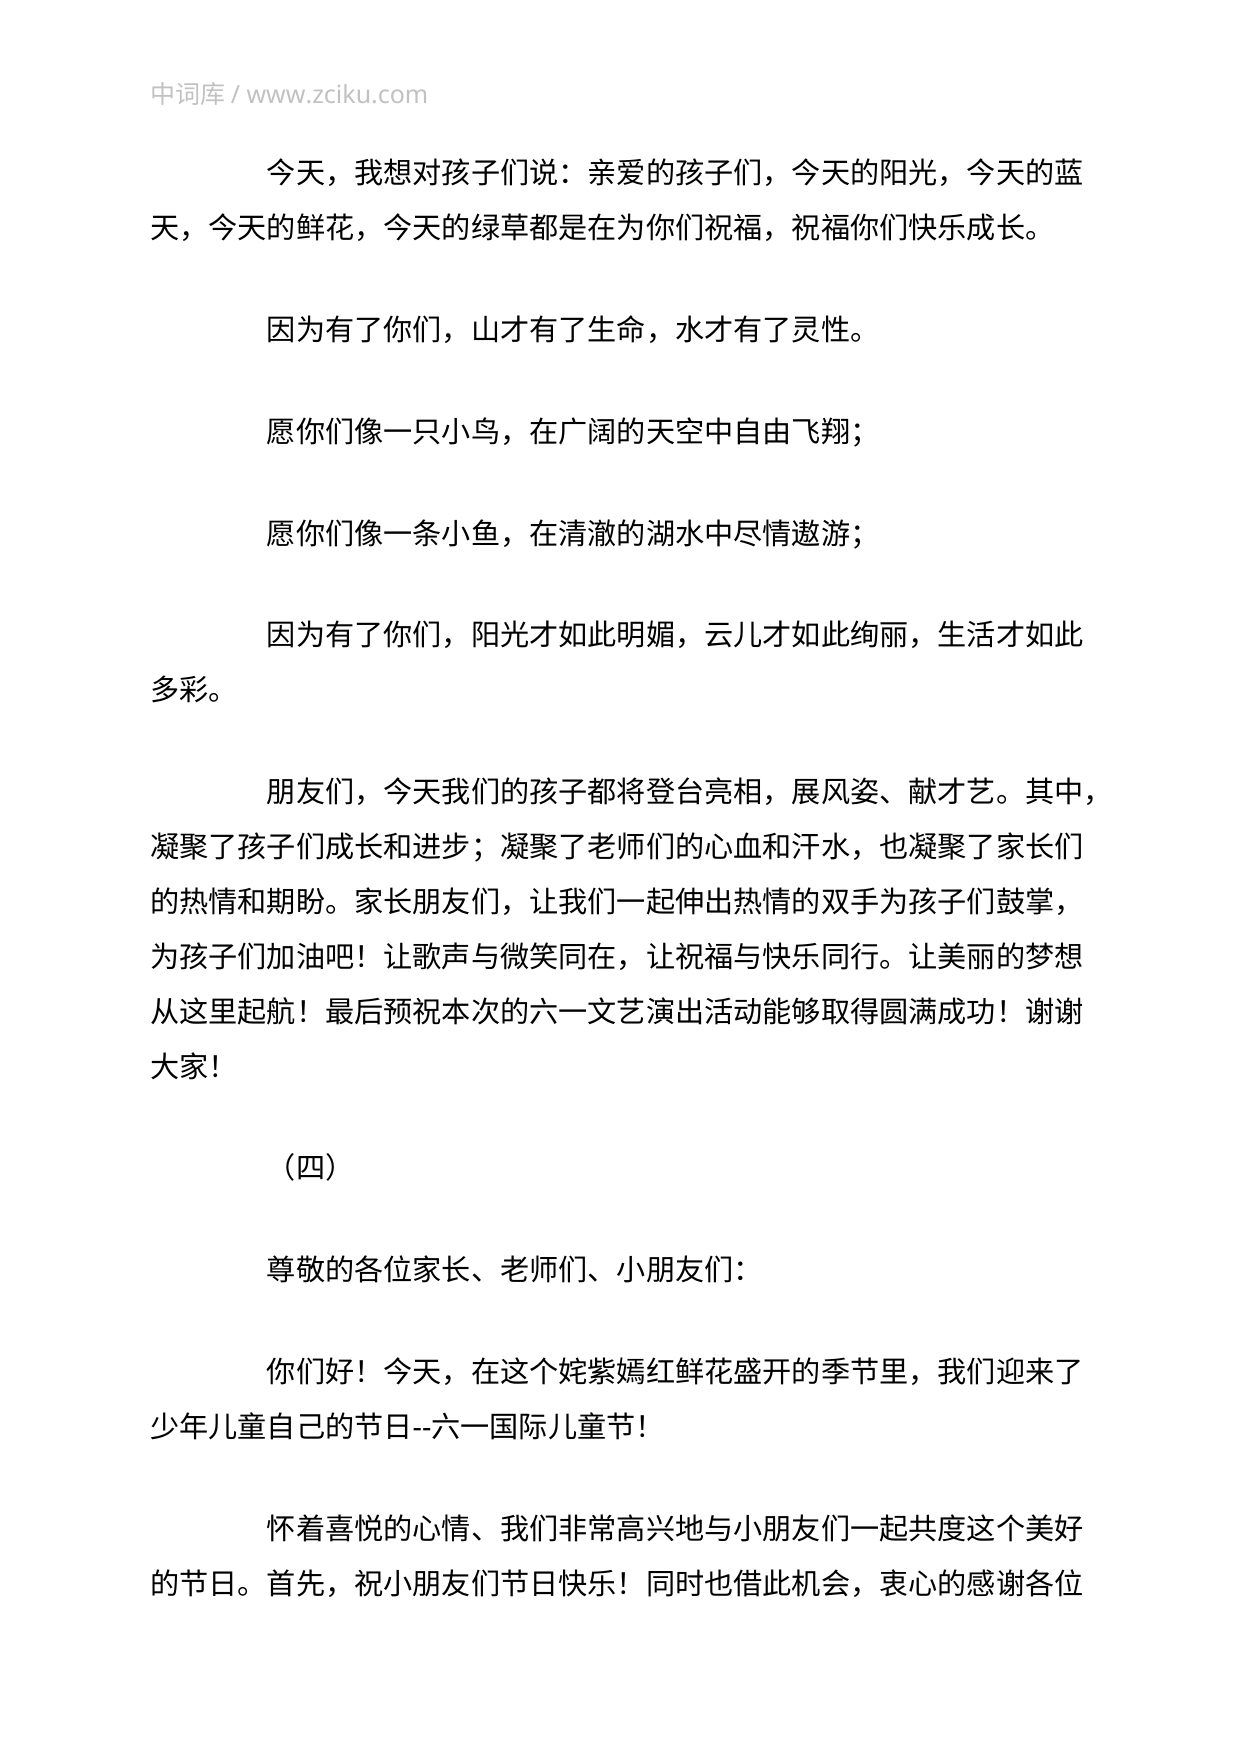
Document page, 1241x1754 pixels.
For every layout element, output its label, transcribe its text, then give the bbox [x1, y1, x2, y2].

text 愿你们像一条小鱼，在清澈的湖水中尽情遨游； [150, 510, 1090, 552]
text 尊敬的各位家长、老师们、小朋友们： [150, 1247, 1090, 1289]
text 愿你们像一只小鸟，在广阔的天空中自由飞翔； [150, 408, 1090, 451]
text 你们好！今天，在这个姹紫嫣红鲜花盛开的季节里，我们迎来了少年儿童自己的节日--六一国际儿童节！ [150, 1348, 1090, 1446]
text （四） [150, 1145, 1090, 1187]
text 今天，我想对孩子们说：亲爱的孩子们，今天的阳光，今天的蓝天，今天的鲜花，今天的绿草都是在为你们祝福，祝福你们快乐成长。 [150, 150, 1090, 247]
text 朋友们，今天我们的孩子都将登台亮相，展风姿、献才艺。其中，凝聚了孩子们成长和进步；凝聚了老师们的心血和汗水，也凝聚了家长们的热情和期盼。家长朋友们，让我们一起伸出热情的双手为孩子们鼓掌，为孩子们加油吧！让歌声与微笑同在，让祝福与快乐同行。让美丽的梦想从这里起航！最后预祝本次的六一文艺演出活动能够取得圆满成功！谢谢大家！ [150, 769, 1090, 1085]
text 因为有了你们，阳光才如此明媚，云儿才如此绚丽，生活才如此多彩。 [150, 612, 1090, 709]
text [150, 1505, 1090, 1602]
text 因为有了你们，山才有了生命，水才有了灵性。 [150, 307, 1090, 349]
